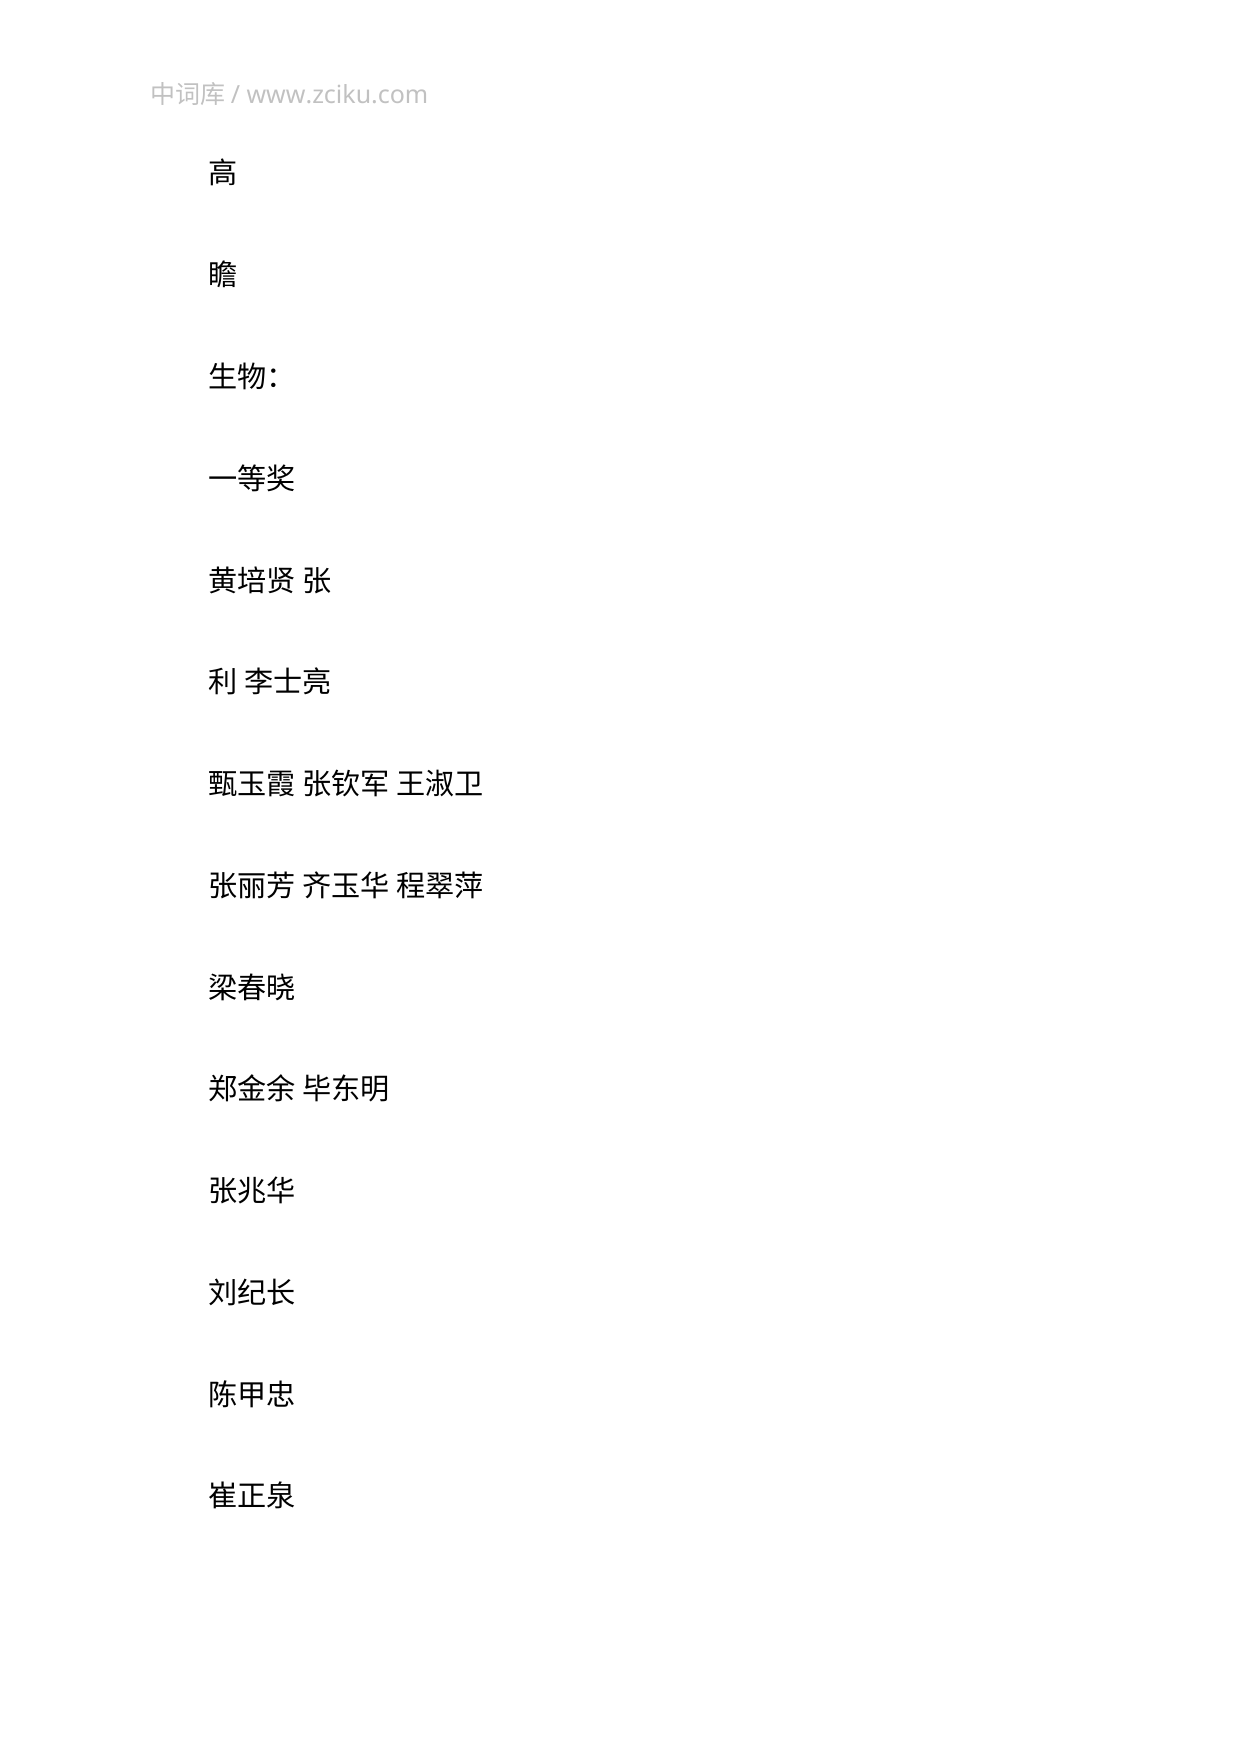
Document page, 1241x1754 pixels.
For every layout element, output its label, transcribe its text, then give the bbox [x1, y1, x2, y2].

text 陈甲忠 [150, 1371, 1090, 1413]
text 张丽芳 齐玉华 程翠萍 [150, 862, 1090, 905]
text 一等奖 [150, 455, 1090, 498]
text 黄培贤 张 [150, 557, 1090, 599]
text 郑金余 毕东明 [150, 1066, 1090, 1108]
text 张兆华 [150, 1168, 1090, 1210]
text 梁春晓 [150, 964, 1090, 1006]
text 高 [150, 150, 1090, 192]
text 利 李士亮 [150, 659, 1090, 701]
text 生物： [150, 353, 1090, 396]
text 甄玉霞 张钦军 王淑卫 [150, 761, 1090, 803]
text 瞻 [150, 252, 1090, 294]
text 刘纪长 [150, 1269, 1090, 1312]
text 崔正泉 [150, 1473, 1090, 1515]
